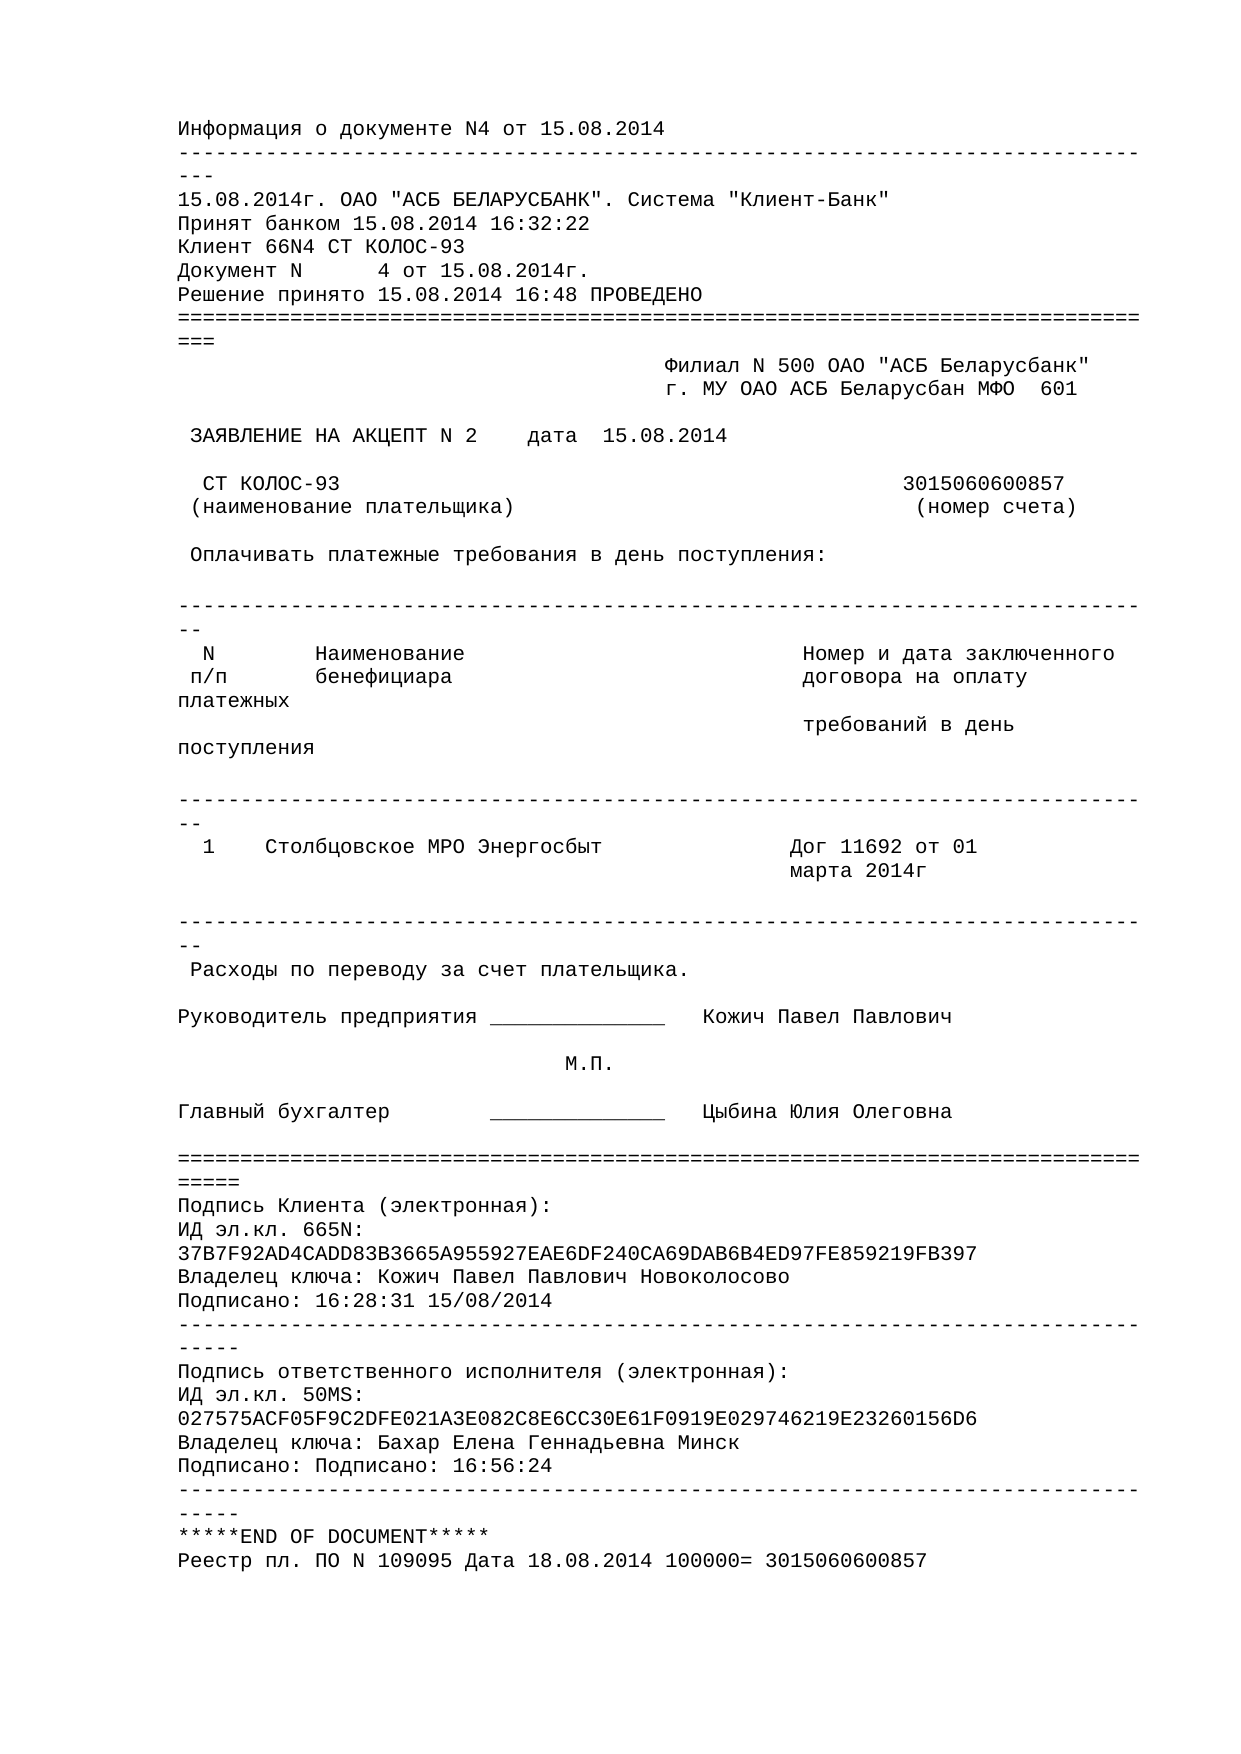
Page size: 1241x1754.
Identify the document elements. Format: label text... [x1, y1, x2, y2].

text Документ N 4 от 15.08.2014г. [177, 260, 1152, 284]
text ================================================================================ [177, 307, 1152, 354]
text Филиал N 500 ОАО "АСБ Беларусбанк" [177, 354, 1152, 378]
text Главный бухгалтер ______________ Цыбина Юлия Олеговна [177, 1101, 1152, 1124]
text Подпись ответственного исполнителя (электронная): [177, 1361, 1152, 1384]
text Информация о документе N4 от 15.08.2014 [177, 118, 1152, 142]
text г. МУ ОАО АСБ Беларусбан МФО 601 [177, 378, 1152, 402]
text требований в день поступления [177, 714, 1152, 761]
text Принят банком 15.08.2014 16:32:22 [177, 213, 1152, 236]
text СТ КОЛОС-93 3015060600857 [177, 473, 1152, 496]
text Подпись Клиента (электронная): [177, 1195, 1152, 1219]
text ---------------------------------------------------------------------------------- [177, 1313, 1152, 1361]
text -------------------------------------------------------------------------------- [177, 142, 1152, 189]
text (наименование плательщика) (номер счета) [177, 496, 1152, 520]
text Владелец ключа: Кожич Павел Павлович Новоколосово [177, 1266, 1152, 1290]
text 1 Столбцовское МРО Энергосбыт Дог 11692 от 01 [177, 836, 1152, 860]
text Подписано: 16:28:31 15/08/2014 [177, 1290, 1152, 1313]
text 15.08.2014г. ОАО "АСБ БЕЛАРУСБАНК". Система "Клиент-Банк" [177, 189, 1152, 213]
text Реестр пл. ПО N 109095 Дата 18.08.2014 100000= 3015060600857 [177, 1550, 1152, 1574]
text ЗАЯВЛЕНИЕ НА АКЦЕПТ N 2 дата 15.08.2014 [177, 426, 1152, 449]
text ---------------------------------------------------------------------------------- [177, 1479, 1152, 1526]
text Решение принято 15.08.2014 16:48 ПРОВЕДЕНО [177, 284, 1152, 307]
text Оплачивать платежные требования в день поступления: [177, 544, 1152, 567]
text М.П. [177, 1053, 1152, 1077]
text Подписано: Подписано: 16:56:24 [177, 1455, 1152, 1479]
text Руководитель предприятия ______________ Кожич Павел Павлович [177, 1006, 1152, 1030]
text ------------------------------------------------------------------------------- [177, 883, 1152, 959]
text марта 2014г [177, 860, 1152, 883]
text ИД эл.кл. 50MS: 027575ACF05F9C2DFE021A3E082C8E6CC30E61F0919E029746219E23260156D6 [177, 1384, 1152, 1432]
text ================================================================================== [177, 1148, 1152, 1195]
text Клиент 66N4 СТ КОЛОС-93 [177, 236, 1152, 260]
text Расходы по переводу за счет плательщика. [177, 959, 1152, 982]
text *****END OF DOCUMENT***** [177, 1526, 1152, 1550]
text ------------------------------------------------------------------------------- [177, 567, 1152, 643]
text ------------------------------------------------------------------------------- [177, 761, 1152, 836]
text N Наименование Номер и дата заключенного [177, 643, 1152, 666]
text п/п бенефициара договора на оплату платежных [177, 666, 1152, 714]
text Владелец ключа: Бахар Елена Геннадьевна Минск [177, 1432, 1152, 1455]
text ИД эл.кл. 665N: 37B7F92AD4CADD83B3665A955927EAE6DF240CA69DAB6B4ED97FE859219FB397 [177, 1219, 1152, 1266]
